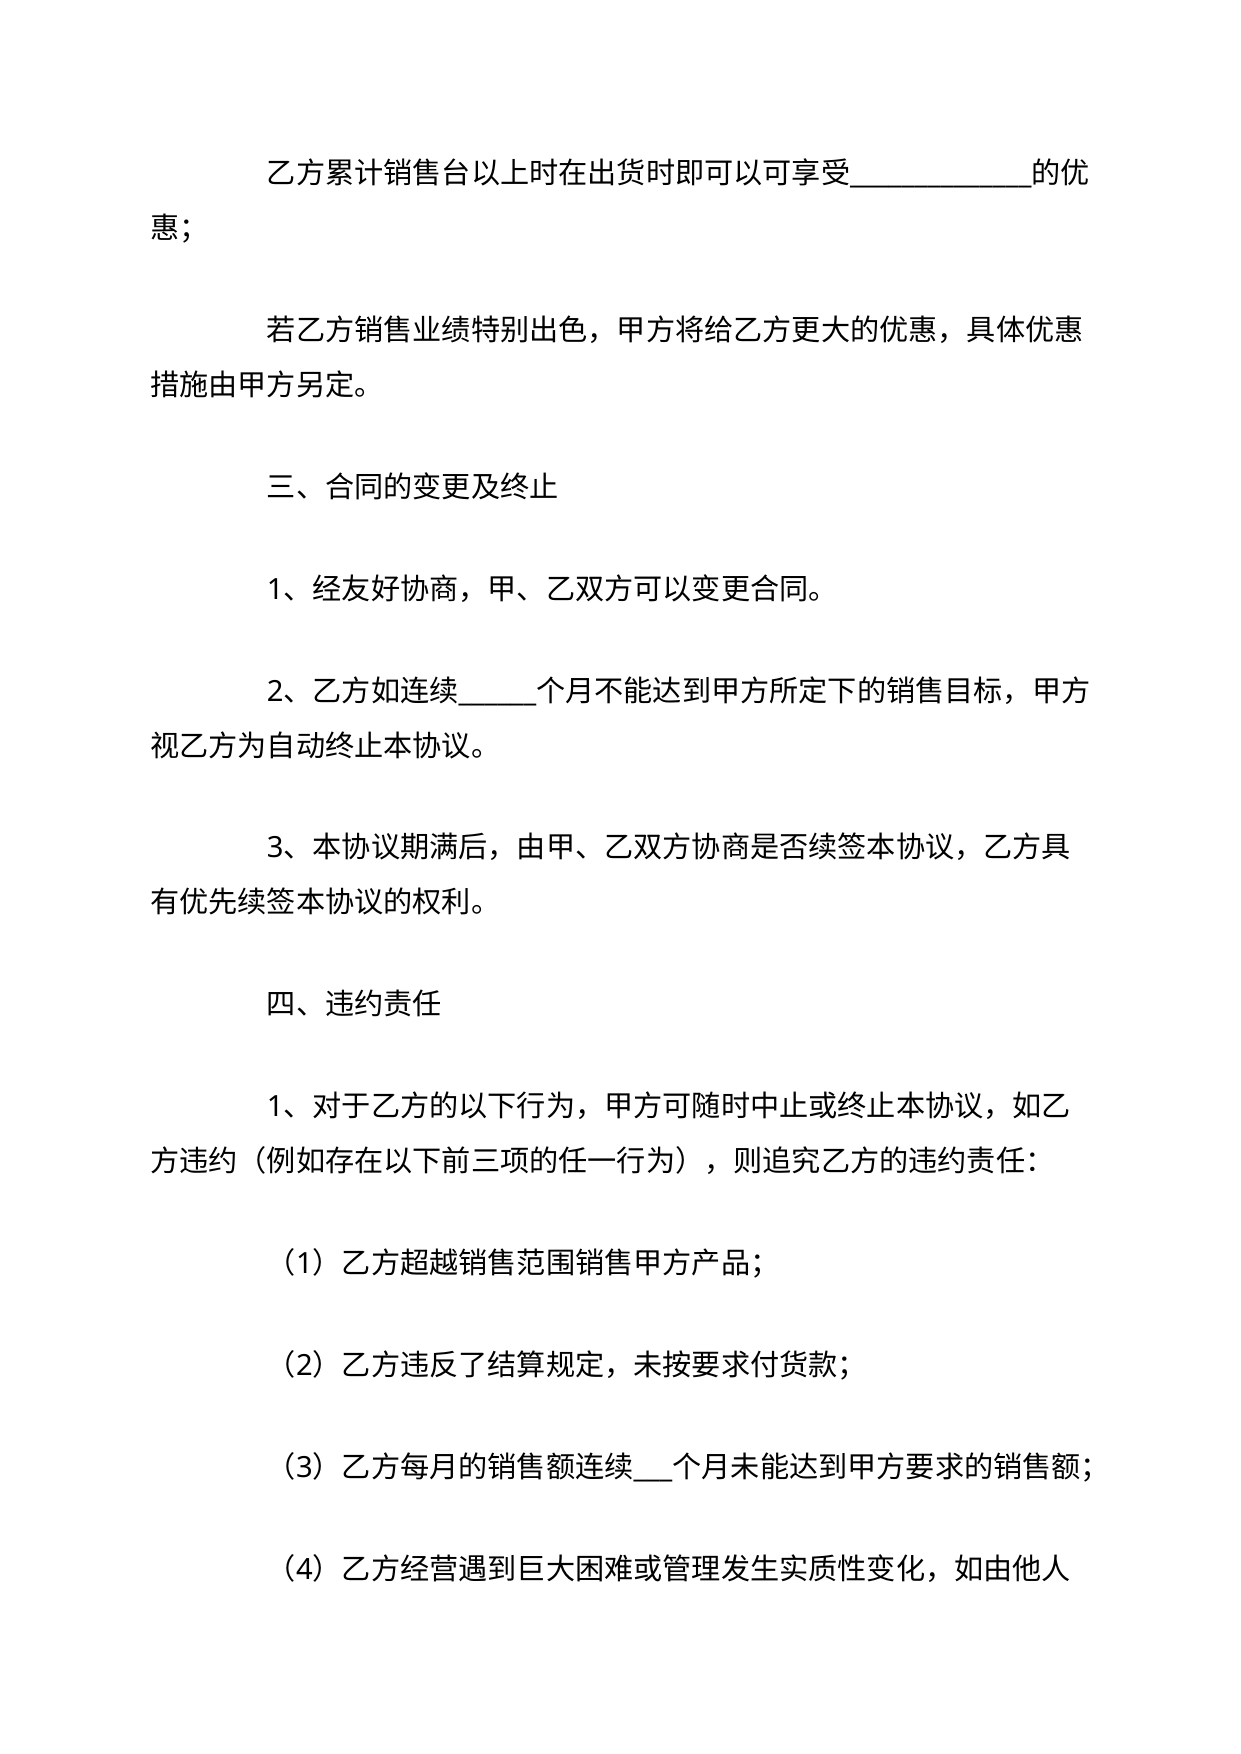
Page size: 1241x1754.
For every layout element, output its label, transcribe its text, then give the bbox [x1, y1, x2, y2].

text （3）乙方每月的销售额连续___个月未能达到甲方要求的销售额； [150, 1443, 1090, 1486]
text 三、合同的变更及终止 [150, 463, 1090, 506]
text 乙方累计销售台以上时在出货时即可以可享受______________的优惠； [150, 150, 1090, 247]
text （2）乙方违反了结算规定，未按要求付货款； [150, 1341, 1090, 1384]
text 四、违约责任 [150, 981, 1090, 1023]
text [150, 1545, 1090, 1588]
text 若乙方销售业绩特别出色，甲方将给乙方更大的优惠，具体优惠措施由甲方另定。 [150, 307, 1090, 404]
text 2、乙方如连续______个月不能达到甲方所定下的销售目标，甲方视乙方为自动终止本协议。 [150, 667, 1090, 764]
text （1）乙方超越销售范围销售甲方产品； [150, 1239, 1090, 1282]
text 1、经友好协商，甲、乙双方可以变更合同。 [150, 565, 1090, 608]
text 3、本协议期满后，由甲、乙双方协商是否续签本协议，乙方具有优先续签本协议的权利。 [150, 824, 1090, 921]
text 1、对于乙方的以下行为，甲方可随时中止或终止本协议，如乙方违约（例如存在以下前三项的任一行为），则追究乙方的违约责任： [150, 1082, 1090, 1180]
